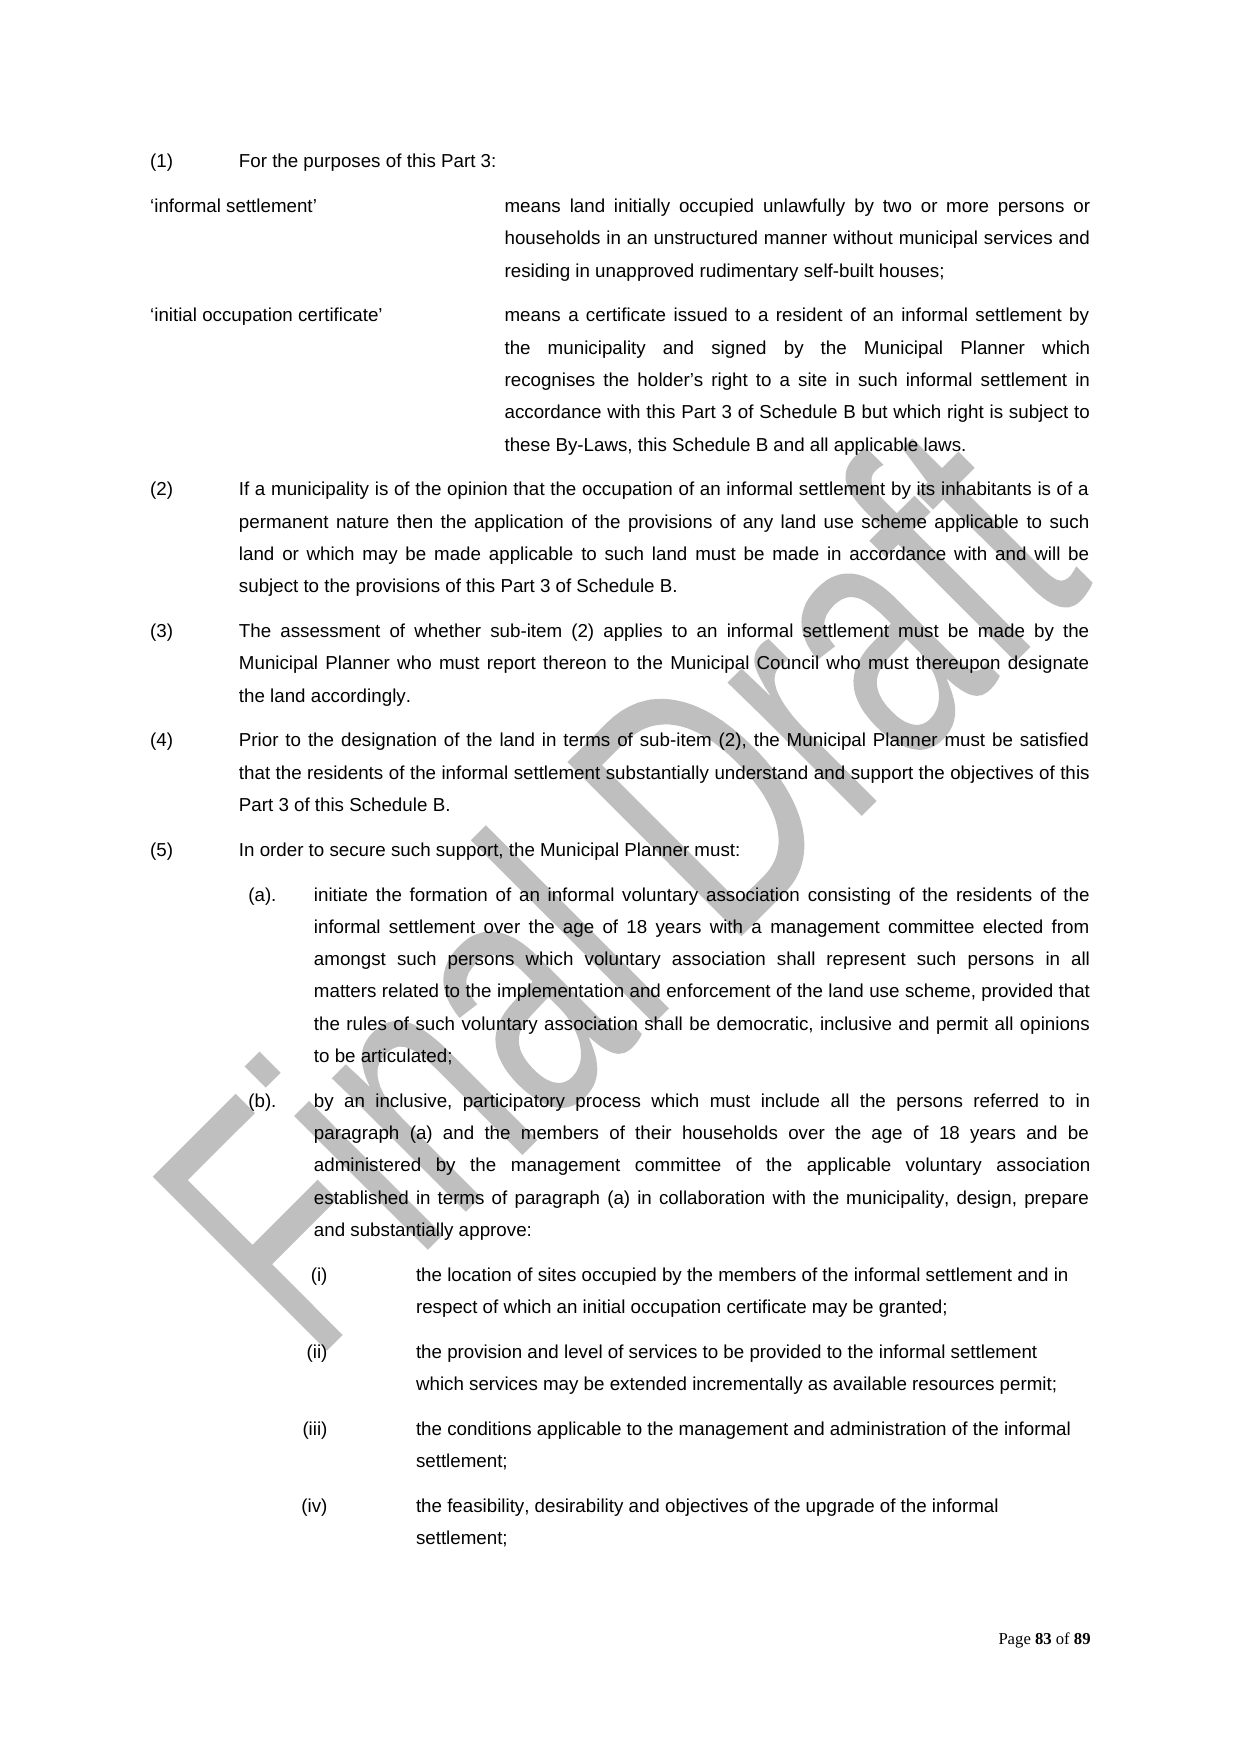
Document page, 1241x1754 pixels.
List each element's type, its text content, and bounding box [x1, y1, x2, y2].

subtitle For the purposes of this Part 3: [150, 150, 1090, 172]
subtitle by an inclusive, participatory process which must include all the persons referred to in paragraph (a) and the members of their households over the age of 18 years and be administered by the management committee of the applicable voluntary association established in terms of paragraph (a) in collaboration with the municipality, design, prepare and substantially approve: [276, 1089, 1090, 1240]
subtitle Prior to the designation of the land in terms of sub-item (2), the Municipal Planner must be satisfied that the residents of the informal settlement substantially understand and support the objectives of this Part 3 of this Schedule B. [150, 729, 1090, 815]
subtitle In order to secure such support, the Municipal Planner must: [150, 838, 1090, 860]
text ‘informal settlement’ means land initially occupied unlawfully by two or more persons or households in an unstructured manner without municipal services and residing in unapproved rudimentary self-built houses; [150, 195, 1090, 281]
subtitle the conditions applicable to the management and administration of the informal settlement; [327, 1418, 1090, 1472]
subtitle the provision and level of services to be provided to the informal settlement which services may be extended incrementally as available resources permit; [327, 1341, 1090, 1394]
subtitle initiate the formation of an informal voluntary association consisting of the residents of the informal settlement over the age of 18 years with a management committee elected from amongst such persons which voluntary association shall represent such persons in all matters related to the implementation and enforcement of the land use scheme, provided that the rules of such voluntary association shall be democratic, inclusive and permit all opinions to be articulated; [276, 883, 1090, 1066]
text ‘initial occupation certificate’ means a certificate issued to a resident of an informal settlement by the municipality and signed by the Municipal Planner which recognises the holder’s right to a site in such informal settlement in accordance with this Part 3 of Schedule B but which right is subject to these By-Laws, this Schedule B and all applicable laws. [150, 304, 1090, 455]
subtitle the feasibility, desirability and objectives of the upgrade of the informal settlement; [327, 1495, 1090, 1549]
subtitle If a municipality is of the opinion that the occupation of an informal settlement by its inhabitants is of a permanent nature then the application of the provisions of any land use scheme applicable to such land or which may be made applicable to such land must be made in accordance with and will be subject to the provisions of this Part 3 of Schedule B. [150, 478, 1090, 597]
subtitle the location of sites occupied by the members of the informal settlement and in respect of which an initial occupation certificate may be granted; [327, 1263, 1090, 1317]
subtitle The assessment of whether sub-item (2) applies to an informal settlement must be made by the Municipal Planner who must report thereon to the Municipal Council who must thereupon designate the land accordingly. [150, 620, 1090, 706]
